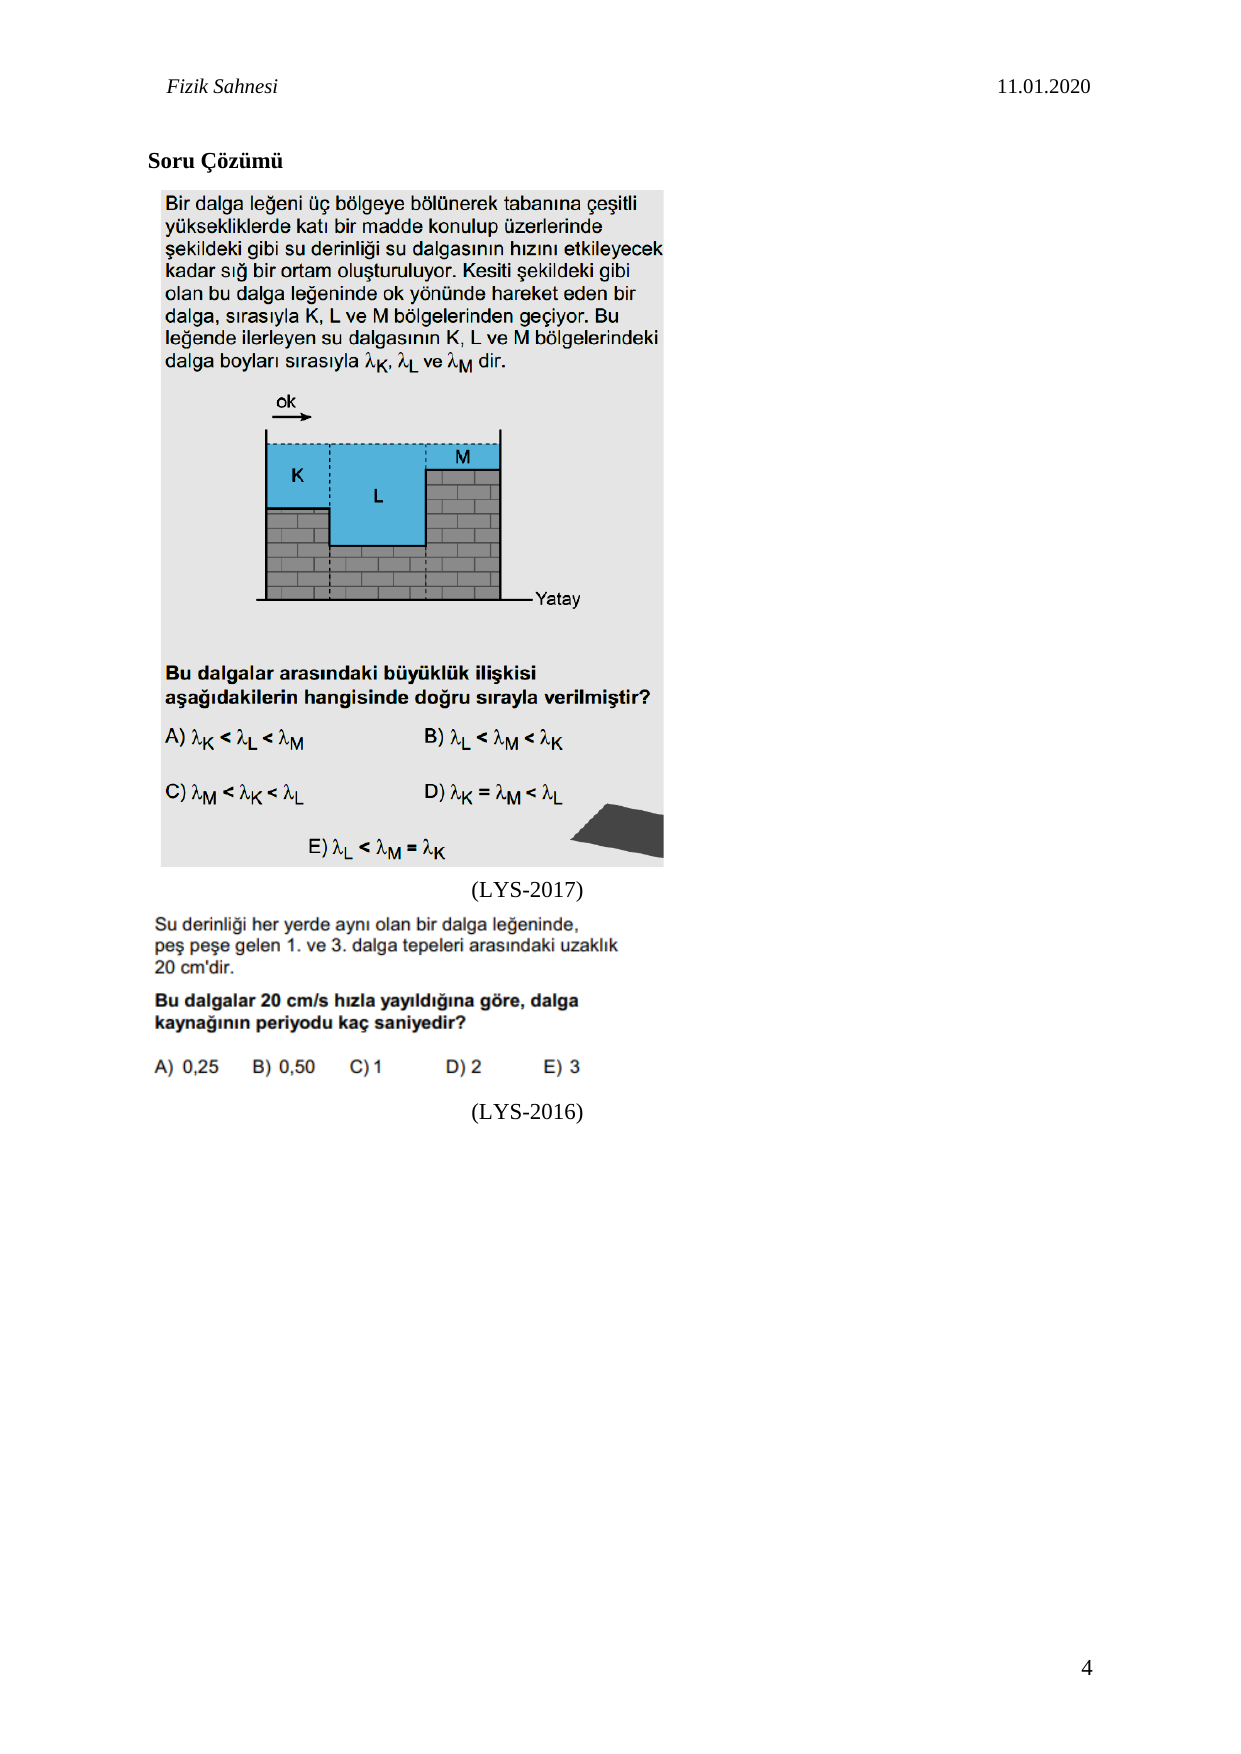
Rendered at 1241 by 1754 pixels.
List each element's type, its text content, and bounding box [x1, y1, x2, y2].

text (LYS-2017) [148, 178, 583, 903]
text (LYS-2016) [148, 1098, 583, 1124]
picture [147, 906, 621, 1094]
text Soru Çözümü [148, 148, 583, 174]
